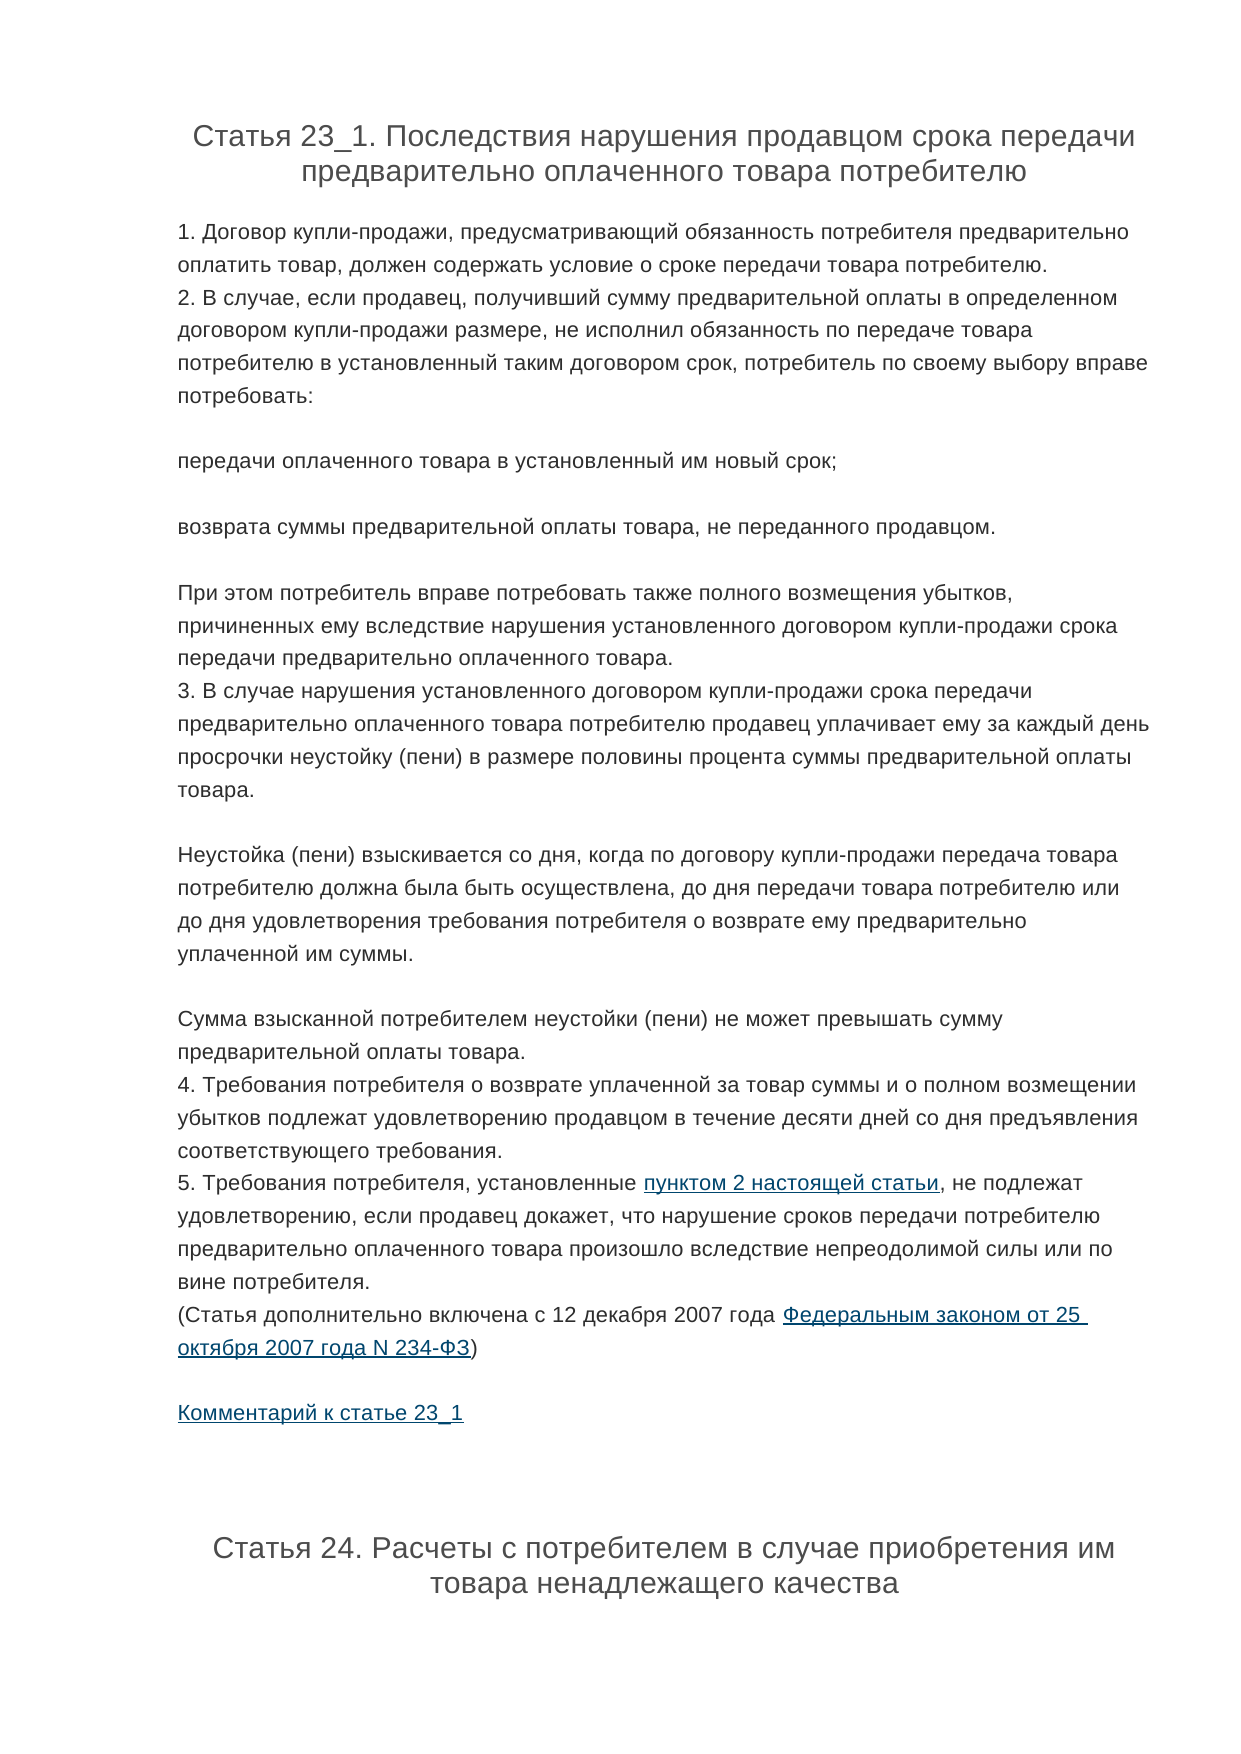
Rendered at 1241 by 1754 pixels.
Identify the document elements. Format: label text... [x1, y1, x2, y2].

text 5. Требования потребителя, установленные пунктом 2 настоящей статьи, не подлежат удовлетворению, если продавец докажет, что нарушение сроков передачи потребителю предварительно оплаченного товара произошло вследствие непреодолимой силы или по вине потребителя. (Статья дополнительно включена с 12 декабря 2007 года Федеральным законом от 25 октября 2007 года N 234-ФЗ) Комментарий к статье 23_1 [177, 1163, 1152, 1491]
text Статья 24. Расчеты с потребителем в случае приобретения им товара ненадлежащего качества [177, 1530, 1152, 1599]
text 4. Требования потребителя о возврате уплаченной за товар суммы и о полном возмещении убытков подлежат удовлетворению продавцом в течение десяти дней со дня предъявления соответствующего требования. [177, 1064, 1152, 1163]
text 3. В случае нарушения установленного договором купли-продажи срока передачи предварительно оплаченного товара потребителю продавец уплачивает ему за каждый день просрочки неустойку (пени) в размере половины процента суммы предварительной оплаты товара. Неустойка (пени) взыскивается со дня, когда по договору купли-продажи передача товара потребителю должна была быть осуществлена, до дня передачи товара потребителю или до дня удовлетворения требования потребителя о возврате ему предварительно уплаченной им суммы. Сумма взысканной потребителем неустойки (пени) не может превышать сумму предварительной оплаты товара. [177, 671, 1152, 1064]
text Статья 23_1. Последствия нарушения продавцом срока передачи предварительно оплаченного товара потребителю [177, 118, 1152, 188]
text 2. В случае, если продавец, получивший сумму предварительной оплаты в определенном договором купли-продажи размере, не исполнил обязанность по передаче товара потребителю в установленный таким договором срок, потребитель по своему выбору вправе потребовать: передачи оплаченного товара в установленный им новый срок; возврата суммы предварительной оплаты товара, не переданного продавцом. При этом потребитель вправе потребовать также полного возмещения убытков, причиненных ему вследствие нарушения установленного договором купли-продажи срока передачи предварительно оплаченного товара. [177, 277, 1152, 671]
text 1. Договор купли-продажи, предусматривающий обязанность потребителя предварительно оплатить товар, должен содержать условие о сроке передачи товара потребителю. [177, 211, 1152, 277]
